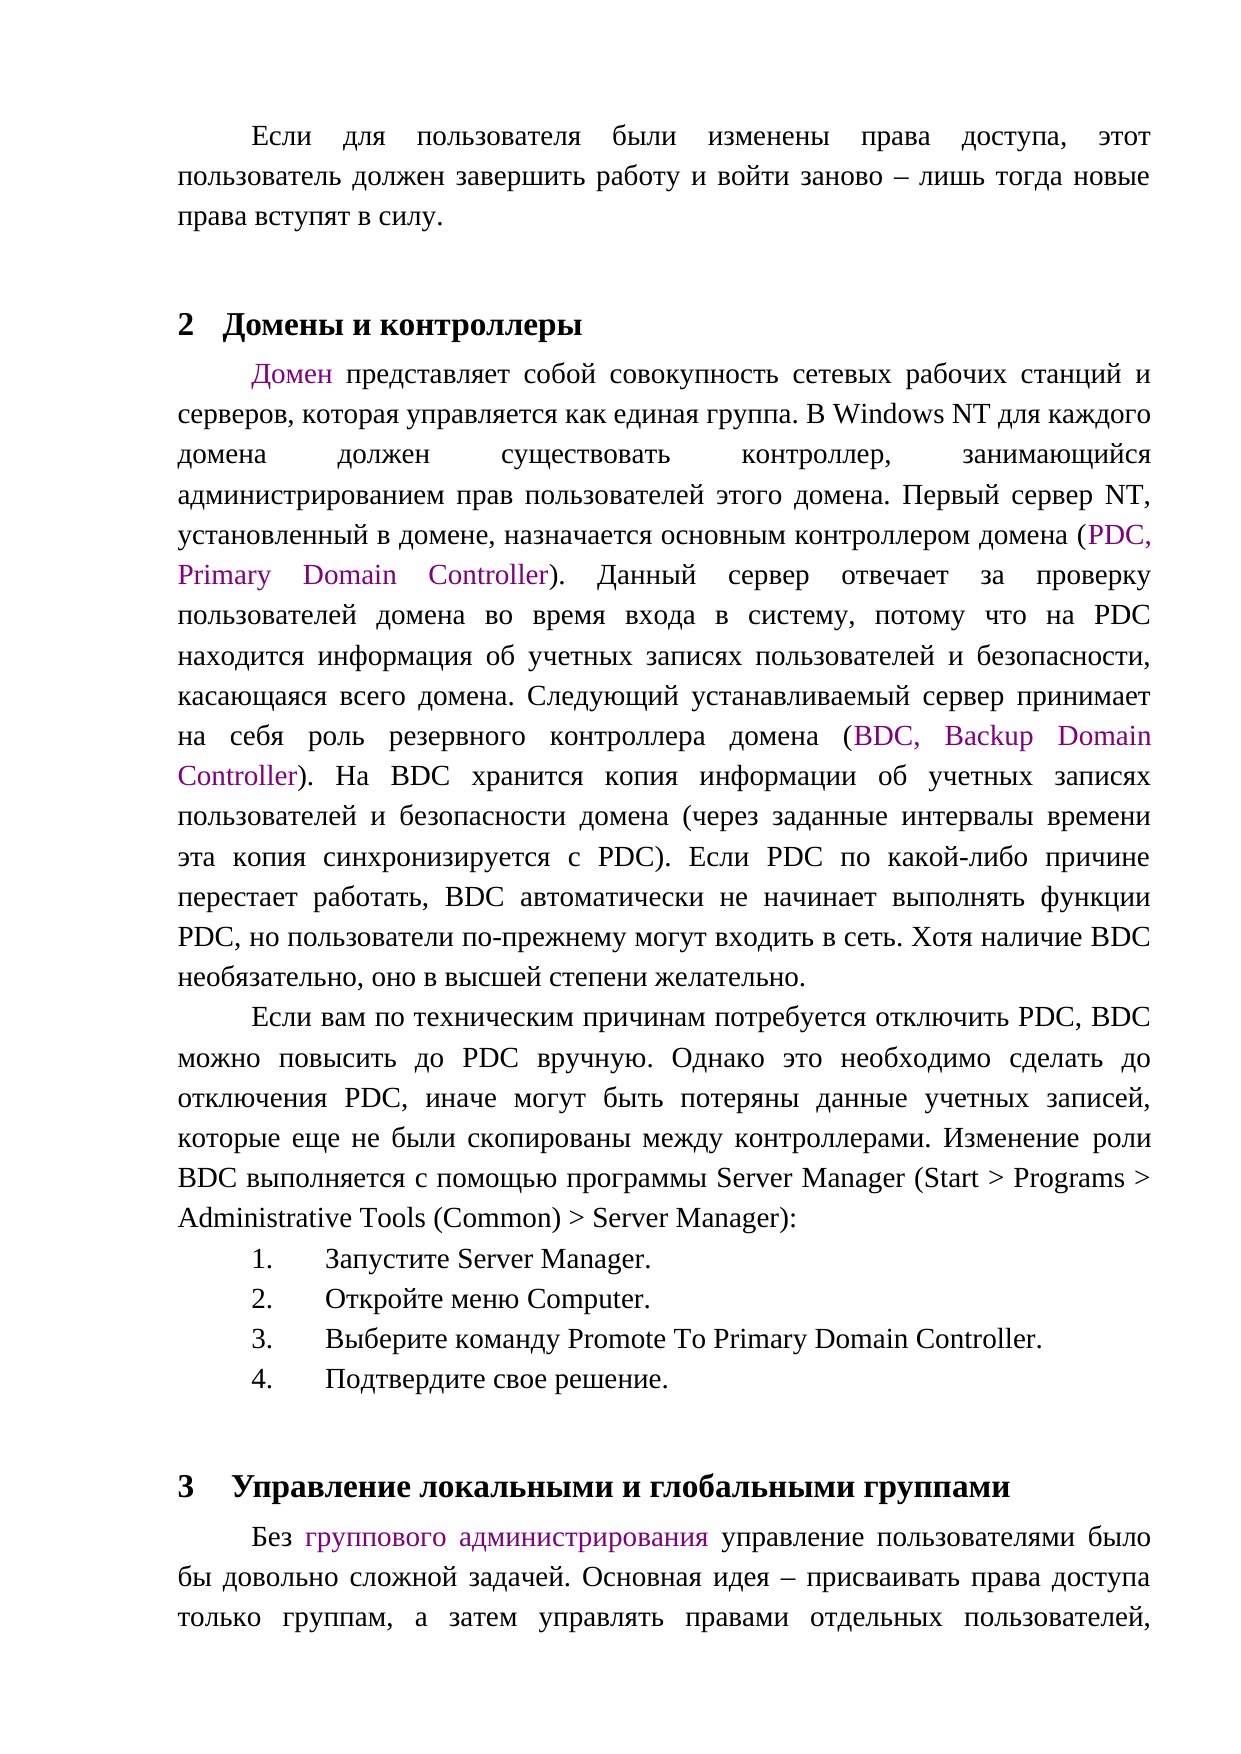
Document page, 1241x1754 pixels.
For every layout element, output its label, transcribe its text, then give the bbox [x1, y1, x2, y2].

list Запустите Server Manager. [177, 1241, 1152, 1274]
text Если для пользователя были изменены права доступа, этот пользователь должен завершить работу и войти заново – лишь тогда новые права вступят в силу. [177, 118, 1152, 232]
text Домен представляет собой совокупность сетевых рабочих станций и серверов, которая управляется как единая группа. В Windows NT для каждого домена должен существовать контроллер, занимающийся администрированием прав пользователей этого домена. Первый сервер NT, установленный в домене, назначается основным контроллером домена (PDC, Primary Domain Controller). Данный сервер отвечает за проверку пользователей домена во время входа в систему, потому что на PDC находится информация об учетных записях пользователей и безопасности, касающаяся всего домена. Следующий устанавливаемый сервер принимает на себя роль резервного контроллера домена (BDC, Backup Domain Controller). На BDC хранится копия информации об учетных записях пользователей и безопасности домена (через заданные интервалы времени эта копия синхронизируется с PDC). Если PDC по какой-либо причине перестает работать, BDC автоматически не начинает выполнять функции PDC, но пользователи по-прежнему могут входить в сеть. Хотя наличие BDC необязательно, оно в высшей степени желательно. [177, 356, 1152, 993]
subtitle Домены и контроллеры [177, 304, 1152, 342]
subtitle Управление локальными и глобальными группами [177, 1467, 1152, 1505]
list Подтвердите свое решение. [177, 1361, 1152, 1395]
list Выберите команду Promote To Primary Domain Controller. [177, 1321, 1152, 1355]
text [177, 1519, 1152, 1633]
text Если вам по техническим причинам потребуется отключить PDC, BDC можно повысить до PDC вручную. Однако это необходимо сделать до отключения PDC, иначе могут быть потеряны данные учетных записей, которые еще не были скопированы между контроллерами. Изменение роли BDC выполняется с помощью программы Server Manager (Start > Programs > Administrative Tools (Common) > Server Manager): [177, 999, 1152, 1234]
list Откройте меню Computer. [177, 1281, 1152, 1314]
